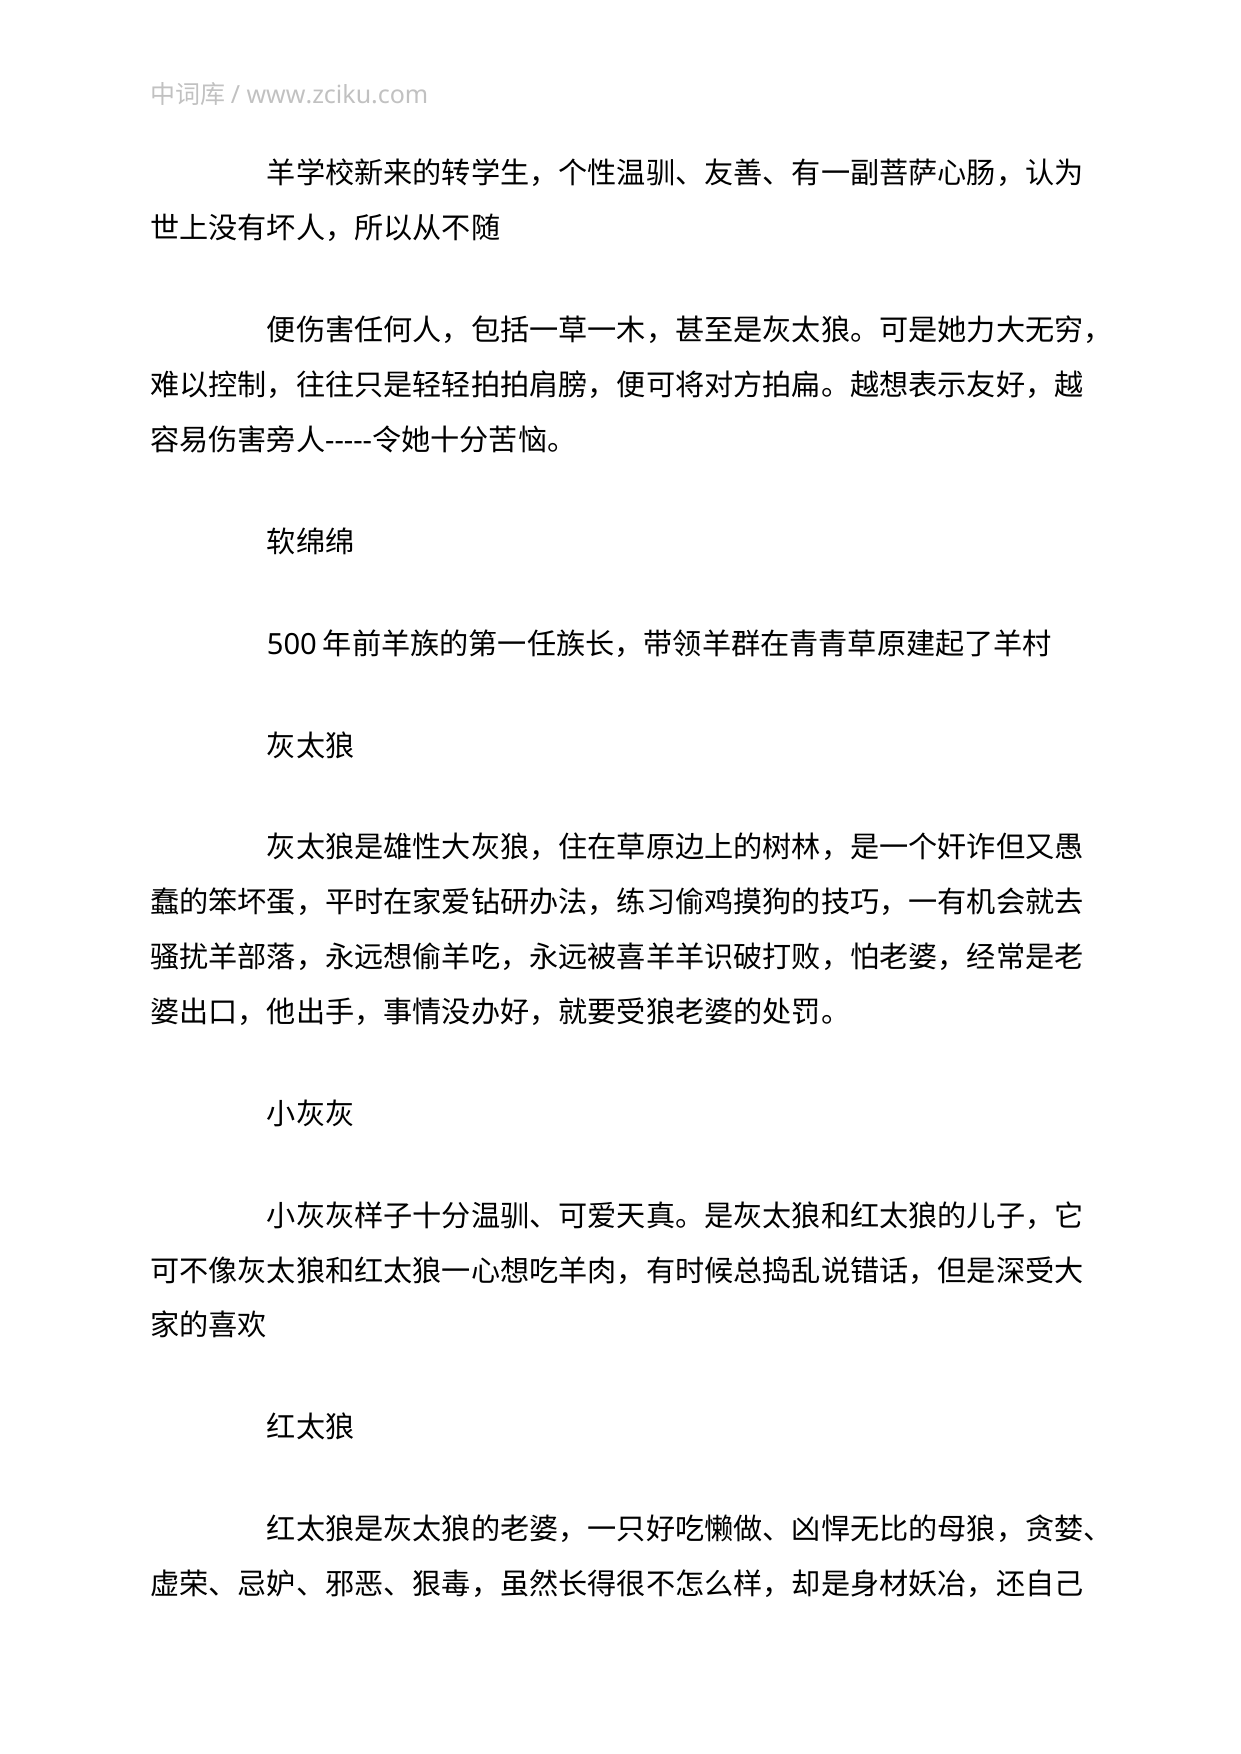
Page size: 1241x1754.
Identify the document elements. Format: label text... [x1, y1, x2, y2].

text 红太狼 [150, 1404, 1090, 1446]
text 500年前羊族的第一任族长，带领羊群在青青草原建起了羊村 [150, 620, 1090, 663]
text 软绵绵 [150, 518, 1090, 561]
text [150, 1506, 1090, 1603]
text 灰太狼是雄性大灰狼，住在草原边上的树林，是一个奸诈但又愚蠢的笨坏蛋，平时在家爱钻研办法，练习偷鸡摸狗的技巧，一有机会就去骚扰羊部落，永远想偷羊吃，永远被喜羊羊识破打败，怕老婆，经常是老婆出口，他出手，事情没办好，就要受狼老婆的处罚。 [150, 824, 1090, 1031]
text 灰太狼 [150, 722, 1090, 764]
text 小灰灰样子十分温驯、可爱天真。是灰太狼和红太狼的儿子，它可不像灰太狼和红太狼一心想吃羊肉，有时候总捣乱说错话，但是深受大家的喜欢 [150, 1192, 1090, 1344]
text 羊学校新来的转学生，个性温驯、友善、有一副菩萨心肠，认为世上没有坏人，所以从不随 [150, 150, 1090, 247]
text 小灰灰 [150, 1090, 1090, 1133]
text 便伤害任何人，包括一草一木，甚至是灰太狼。可是她力大无穷，难以控制，往往只是轻轻拍拍肩膀，便可将对方拍扁。越想表示友好，越容易伤害旁人-----令她十分苦恼。 [150, 307, 1090, 459]
